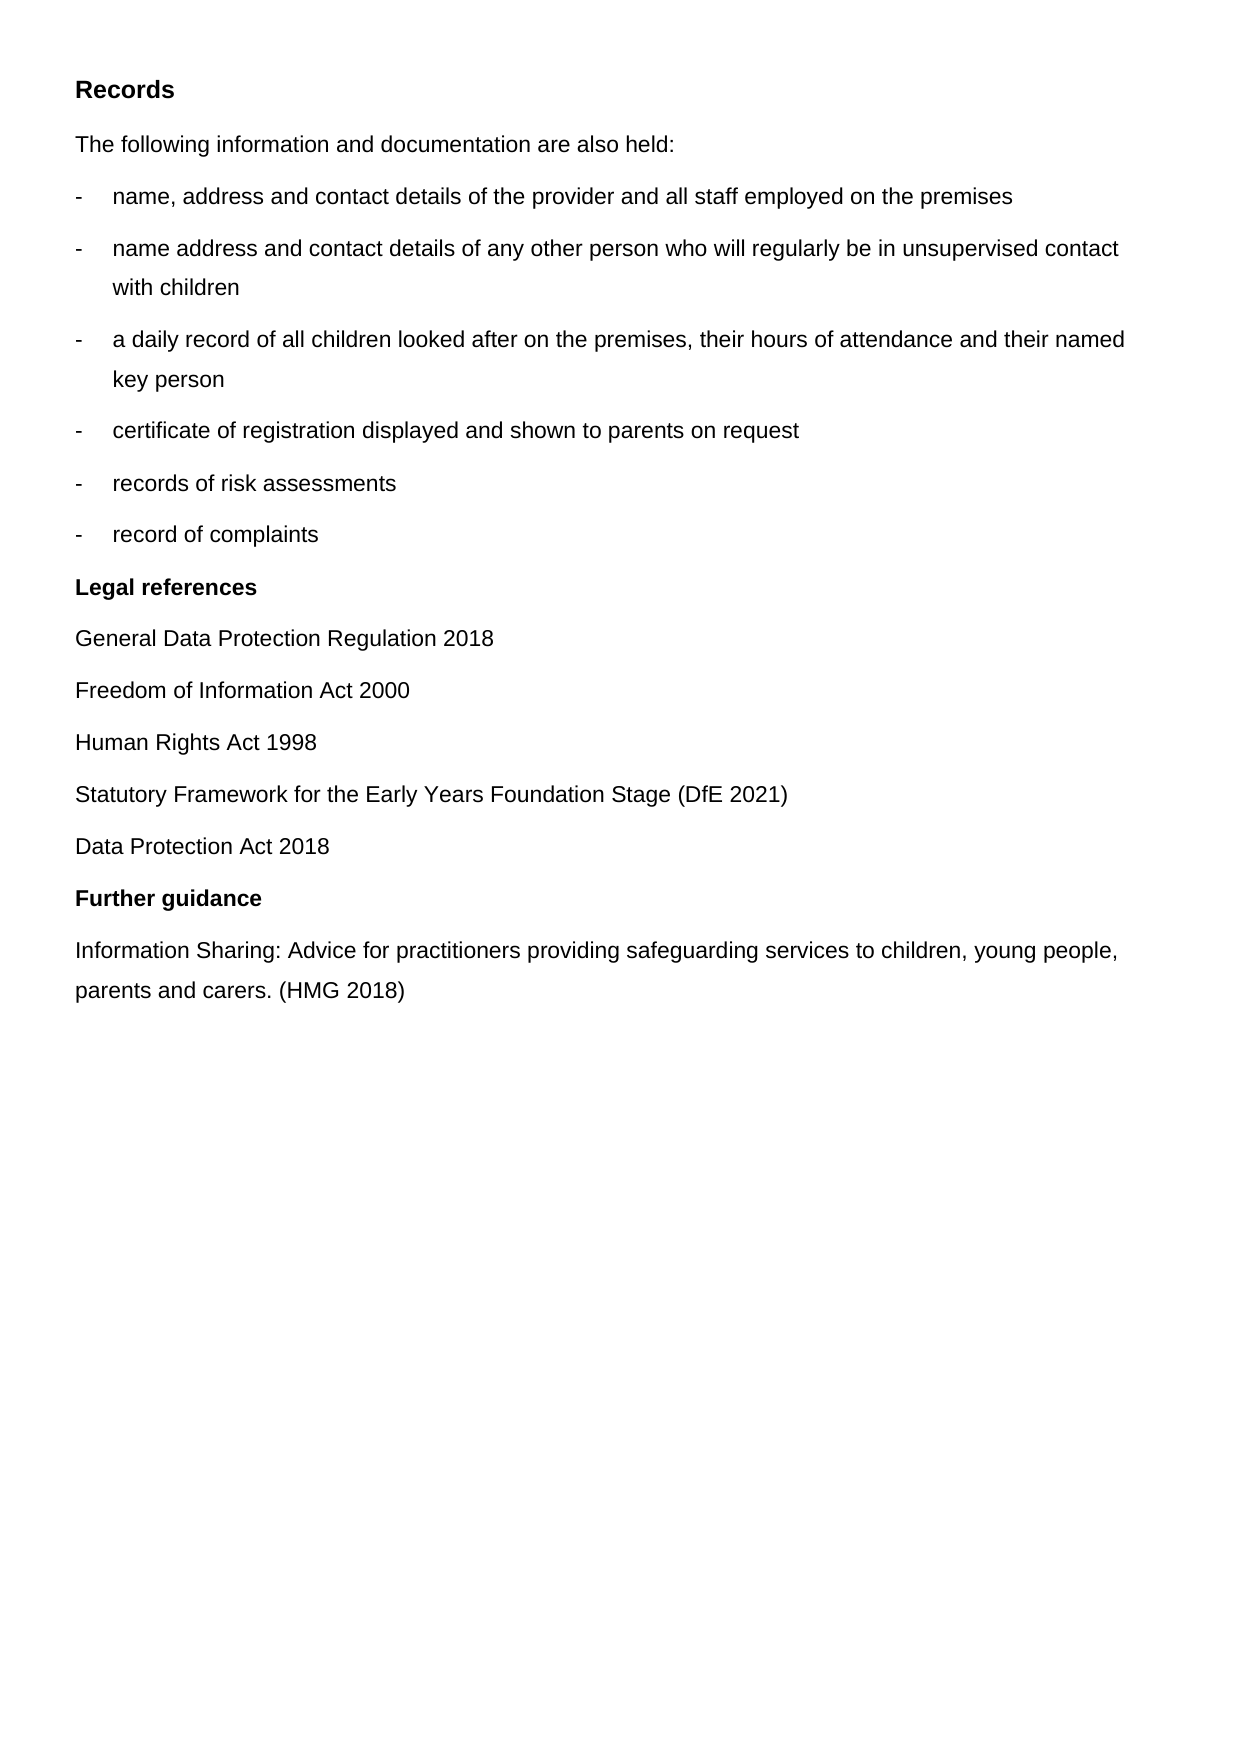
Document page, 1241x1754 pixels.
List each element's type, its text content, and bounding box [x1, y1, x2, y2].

text Statutory Framework for the Early Years Foundation Stage (DfE 2021) [75, 781, 1165, 808]
text Information Sharing: Advice for practitioners providing safeguarding services to children, young people, parents and carers. (HMG 2018) [75, 937, 1165, 1003]
text Human Rights Act 1998 [75, 729, 1165, 756]
list records of risk assessments [75, 469, 1165, 496]
list certificate of registration displayed and shown to parents on request [75, 417, 1165, 444]
text General Data Protection Regulation 2018 [75, 625, 1165, 652]
list name, address and contact details of the provider and all staff employed on the premises [75, 183, 1165, 209]
text Legal references [75, 573, 1165, 600]
subtitle Further guidance [75, 885, 1165, 912]
list a daily record of all children looked after on the premises, their hours of attendance and their named key person [75, 326, 1165, 392]
text Data Protection Act 2018 [75, 833, 1165, 860]
list name address and contact details of any other person who will regularly be in unsupervised contact with children [75, 234, 1165, 300]
text Freedom of Information Act 2000 [75, 677, 1165, 704]
list record of complaints [75, 521, 1165, 548]
subtitle Records [75, 75, 1165, 104]
text The following information and documentation are also held: [75, 131, 1165, 157]
